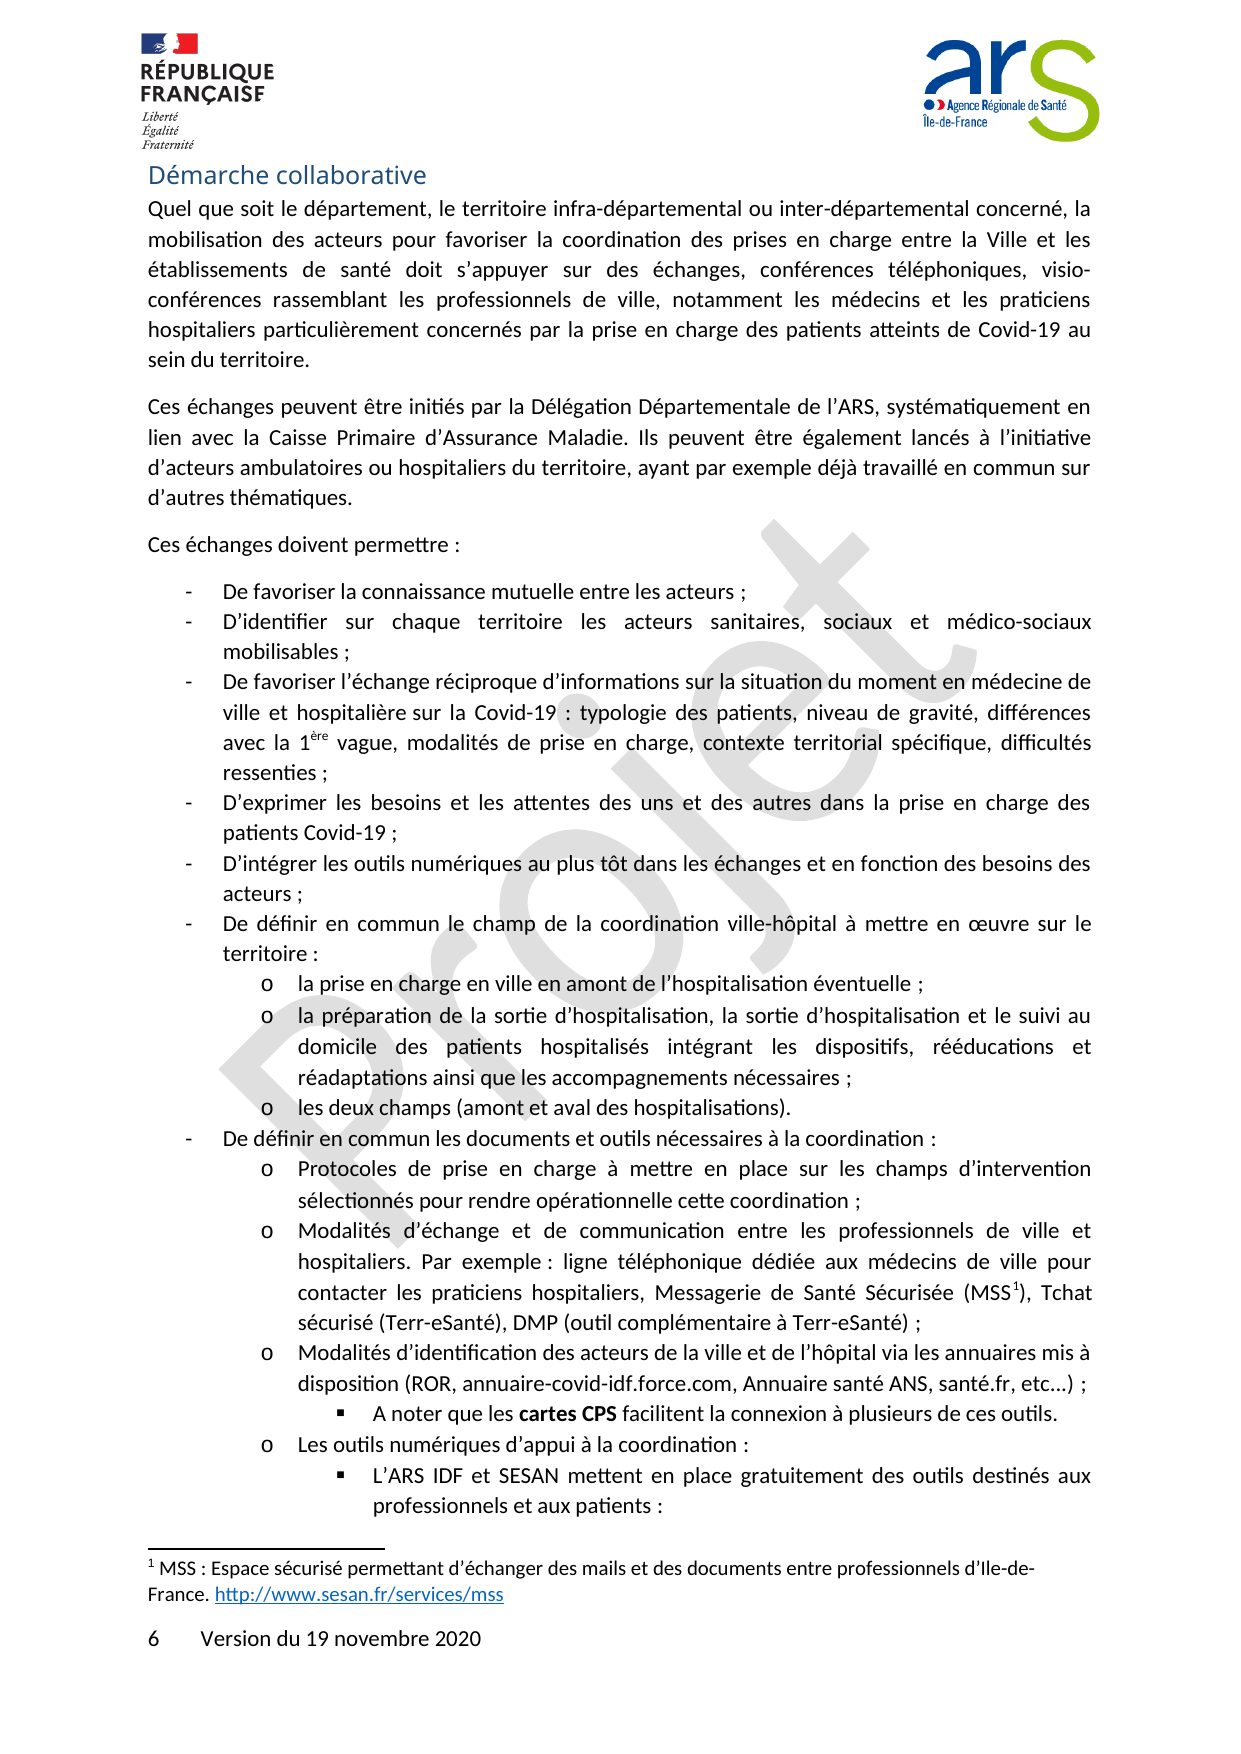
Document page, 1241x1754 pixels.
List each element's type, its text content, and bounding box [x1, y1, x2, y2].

subtitle Démarche collaborative [148, 158, 1093, 192]
text Ces échanges peuvent être initiés par la Délégation Départementale de l’ARS, systématiquement en lien avec la Caisse Primaire d’Assurance Maladie. Ils peuvent être également lancés à l’initiative d’acteurs ambulatoires ou hospitaliers du territoire, ayant par exemple déjà travaillé en commun sur d’autres thématiques. [148, 392, 1093, 511]
list Modalités d’identification des acteurs de la ville et de l’hôpital via les annuaires mis à disposition (ROR, annuaire-covid-idf.force.com, Annuaire santé ANS, santé.fr, etc...) ; [260, 1338, 1093, 1397]
list De favoriser la connaissance mutuelle entre les acteurs ; [185, 577, 1093, 605]
list D’exprimer les besoins et les attentes des uns et des autres dans la prise en charge des patients Covid-19 ; [185, 788, 1093, 847]
list Les outils numériques d’appui à la coordination : [260, 1430, 1093, 1459]
list L’ARS IDF et SESAN mettent en place gratuitement des outils destinés aux professionnels et aux patients : [335, 1461, 1093, 1519]
list D’intégrer les outils numériques au plus tôt dans les échanges et en fonction des besoins des acteurs ; [185, 849, 1093, 907]
list Protocoles de prise en charge à mettre en place sur les champs d’intervention sélectionnés pour rendre opérationnelle cette coordination ; [260, 1154, 1093, 1214]
text Quel que soit le département, le territoire infra-départemental ou inter-départemental concerné, la mobilisation des acteurs pour favoriser la coordination des prises en charge entre la Ville et les établissements de santé doit s’appuyer sur des échanges, conférences téléphoniques, visio-conférences rassemblant les professionnels de ville, notamment les médecins et les praticiens hospitaliers particulièrement concernés par la prise en charge des patients atteints de Covid-19 au sein du territoire. [148, 194, 1093, 374]
picture [922, 39, 1100, 142]
list De favoriser l’échange réciproque d’informations sur la situation du moment en médecine de ville et hospitalière sur la Covid-19 : typologie des patients, niveau de gravité, différences avec la 1ère vague, modalités de prise en charge, contexte territorial spécifique, difficultés ressenties ; [185, 667, 1093, 786]
list la prise en charge en ville en amont de l’hospitalisation éventuelle ; [260, 969, 1093, 999]
list les deux champs (amont et aval des hospitalisations). [260, 1093, 1093, 1122]
list De définir en commun les documents et outils nécessaires à la coordination : [185, 1124, 1093, 1152]
text Ces échanges doivent permettre : [148, 530, 1093, 558]
list De définir en commun le champ de la coordination ville-hôpital à mettre en œuvre sur le territoire : [185, 909, 1093, 967]
list la préparation de la sortie d’hospitalisation, la sortie d’hospitalisation et le suivi au domicile des patients hospitalisés intégrant les dispositifs, rééducations et réadaptations ainsi que les accompagnements nécessaires ; [260, 1001, 1093, 1091]
list Modalités d’échange et de communication entre les professionnels de ville et hospitaliers. Par exemple : ligne téléphonique dédiée aux médecins de ville pour contacter les praticiens hospitaliers, Messagerie de Santé Sécurisée (MSS), Tchat sécurisé (Terr-eSanté), DMP (outil complémentaire à Terr-eSanté) ; [260, 1216, 1093, 1336]
list A noter que les cartes CPS facilitent la connexion à plusieurs de ces outils. [335, 1399, 1093, 1428]
list D’identifier sur chaque territoire les acteurs sanitaires, sociaux et médico-sociaux mobilisables ; [185, 607, 1093, 665]
